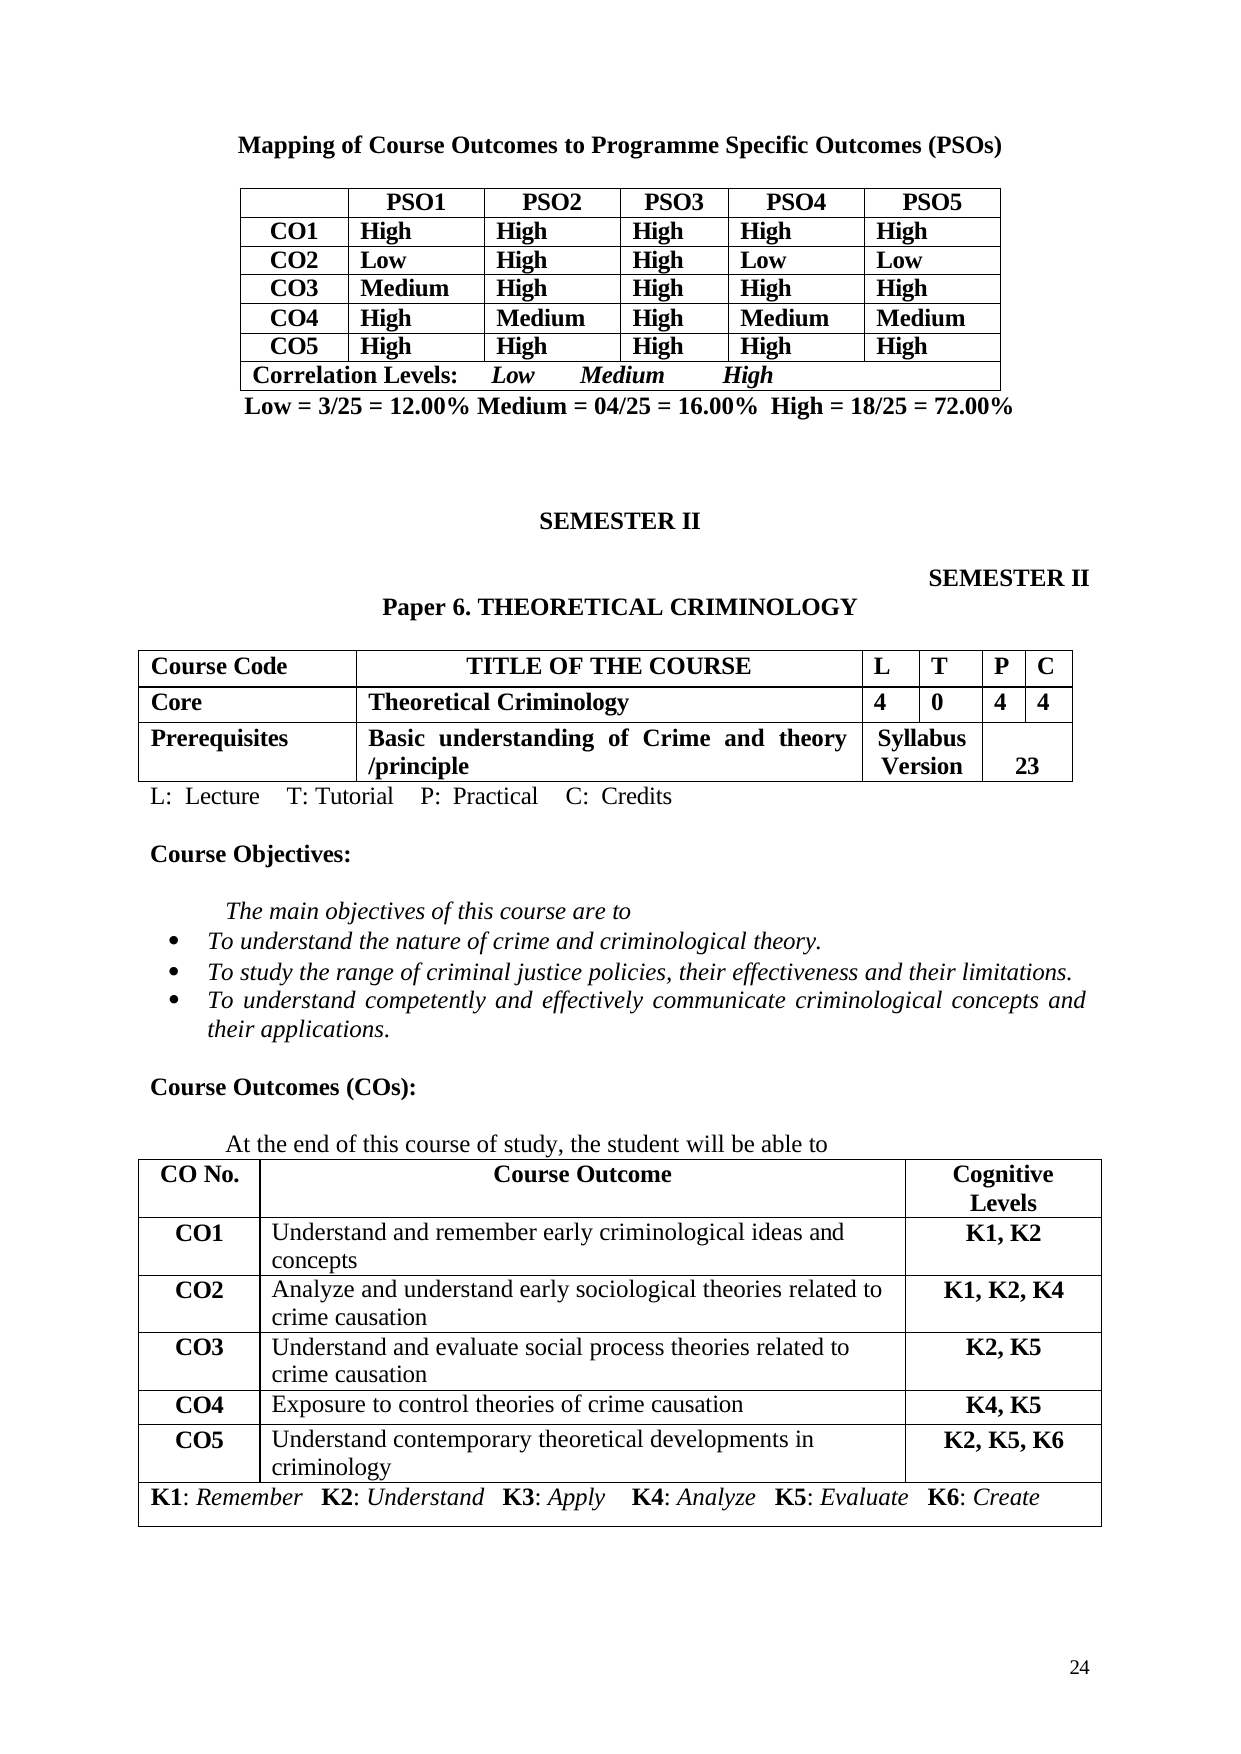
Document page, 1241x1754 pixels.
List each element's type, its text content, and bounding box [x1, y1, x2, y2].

text L: Lecture T: Tutorial P: Practical C: Credits [150, 782, 1215, 810]
table_cell Correlation Levels: Low Medium High [241, 362, 1000, 390]
table_cell High [349, 304, 484, 333]
table_cell CO3 [139, 1333, 259, 1389]
table_cell Basic understanding of Crime and theory /principle [357, 723, 862, 781]
table_cell High [621, 218, 728, 246]
table_cell High [485, 218, 620, 246]
list To understand competently and effectively communicate criminological concepts and their applications. [169, 986, 1090, 1043]
table_header P [983, 651, 1025, 686]
table_cell High [729, 334, 864, 361]
table_header [241, 189, 348, 217]
table_cell K1, K2 [906, 1218, 1101, 1274]
table_cell CO4 [241, 304, 348, 333]
table_cell K1, K2, K4 [906, 1276, 1101, 1332]
text Mapping of Course Outcomes to Programme Specific Outcomes (PSOs) [238, 130, 1215, 158]
table_header CO No. [139, 1160, 259, 1217]
table_header PSO4 [729, 189, 864, 217]
table_cell K4, K5 [906, 1391, 1101, 1424]
table_cell Understand and remember early criminological ideas and concepts [261, 1218, 905, 1274]
table_header Cognitive Levels [906, 1160, 1101, 1217]
table_header Course Outcome [261, 1160, 905, 1217]
list To understand the nature of crime and criminological theory. [169, 925, 1215, 956]
table_cell CO5 [241, 334, 348, 361]
text Paper 6. THEORETICAL CRIMINOLOGY [26, 592, 1214, 621]
table_cell Low [865, 247, 1000, 274]
table_cell K2, K5, K6 [906, 1425, 1101, 1482]
table_header C [1026, 651, 1072, 686]
table_cell Low [349, 247, 484, 274]
table_cell 4 [863, 688, 919, 722]
table_cell Medium [349, 275, 484, 303]
table_cell High [621, 247, 728, 274]
table_cell Medium [865, 304, 1000, 333]
table_header PSO5 [865, 189, 1000, 217]
table_cell CO5 [139, 1425, 259, 1482]
table_cell High [349, 218, 484, 246]
table_cell Prerequisites [139, 723, 356, 781]
table_header T [920, 651, 982, 686]
table_cell High [621, 275, 728, 303]
table_cell Understand contemporary theoretical developments in criminology [261, 1425, 905, 1482]
table_cell 0 [920, 688, 982, 722]
table_cell CO1 [241, 218, 348, 246]
table_cell Medium [729, 304, 864, 333]
table_cell Syllabus Version [863, 723, 982, 781]
table_cell High [865, 334, 1000, 361]
table_cell Low [729, 247, 864, 274]
table_cell 4 [983, 688, 1025, 722]
table_cell Understand and evaluate social process theories related to crime causation [261, 1333, 905, 1389]
table_header Course Code [139, 651, 356, 686]
table_cell High [729, 218, 864, 246]
table_header PSO2 [485, 189, 620, 217]
text The main objectives of this course are to [225, 896, 1215, 925]
table_cell K1: Remember K2: Understand K3: Apply K4: Analyze K5: Evaluate K6: Create [139, 1483, 1101, 1526]
table_header PSO3 [621, 189, 728, 217]
table_cell 4 [1026, 688, 1072, 722]
table_cell Medium [485, 304, 620, 333]
table_cell CO2 [241, 247, 348, 274]
subtitle SEMESTER II [26, 506, 1214, 535]
table_cell Analyze and understand early sociological theories related to crime causation [261, 1276, 905, 1332]
table_header PSO1 [349, 189, 484, 217]
table_cell Theoretical Criminology [357, 688, 862, 722]
text SEMESTER II [822, 563, 1196, 592]
table_cell High [865, 275, 1000, 303]
text Course Outcomes (COs): [150, 1072, 1215, 1101]
table_cell High [485, 275, 620, 303]
table_cell Core [139, 688, 356, 722]
table_cell Exposure to control theories of crime causation [261, 1391, 905, 1424]
table_cell High [485, 334, 620, 361]
table_header L [863, 651, 919, 686]
text Course Objectives: [150, 839, 1215, 868]
list To study the range of criminal justice policies, their effectiveness and their limitations. [169, 956, 1215, 986]
table_cell CO3 [241, 275, 348, 303]
table_cell CO2 [139, 1276, 259, 1332]
table_cell High [865, 218, 1000, 246]
table_cell High [349, 334, 484, 361]
table_cell High [485, 247, 620, 274]
table_cell K2, K5 [906, 1333, 1101, 1389]
table_header TITLE OF THE COURSE [357, 651, 862, 686]
table_cell High [729, 275, 864, 303]
table_cell High [621, 304, 728, 333]
table_cell CO1 [139, 1218, 259, 1274]
table_cell CO4 [139, 1391, 259, 1424]
text Low = 3/25 = 12.00% Medium = 04/25 = 16.00% High = 18/25 = 72.00% [244, 391, 1215, 420]
table_cell 23 [983, 723, 1072, 781]
table_cell High [621, 334, 728, 361]
text At the end of this course of study, the student will be able to [225, 1129, 1215, 1158]
